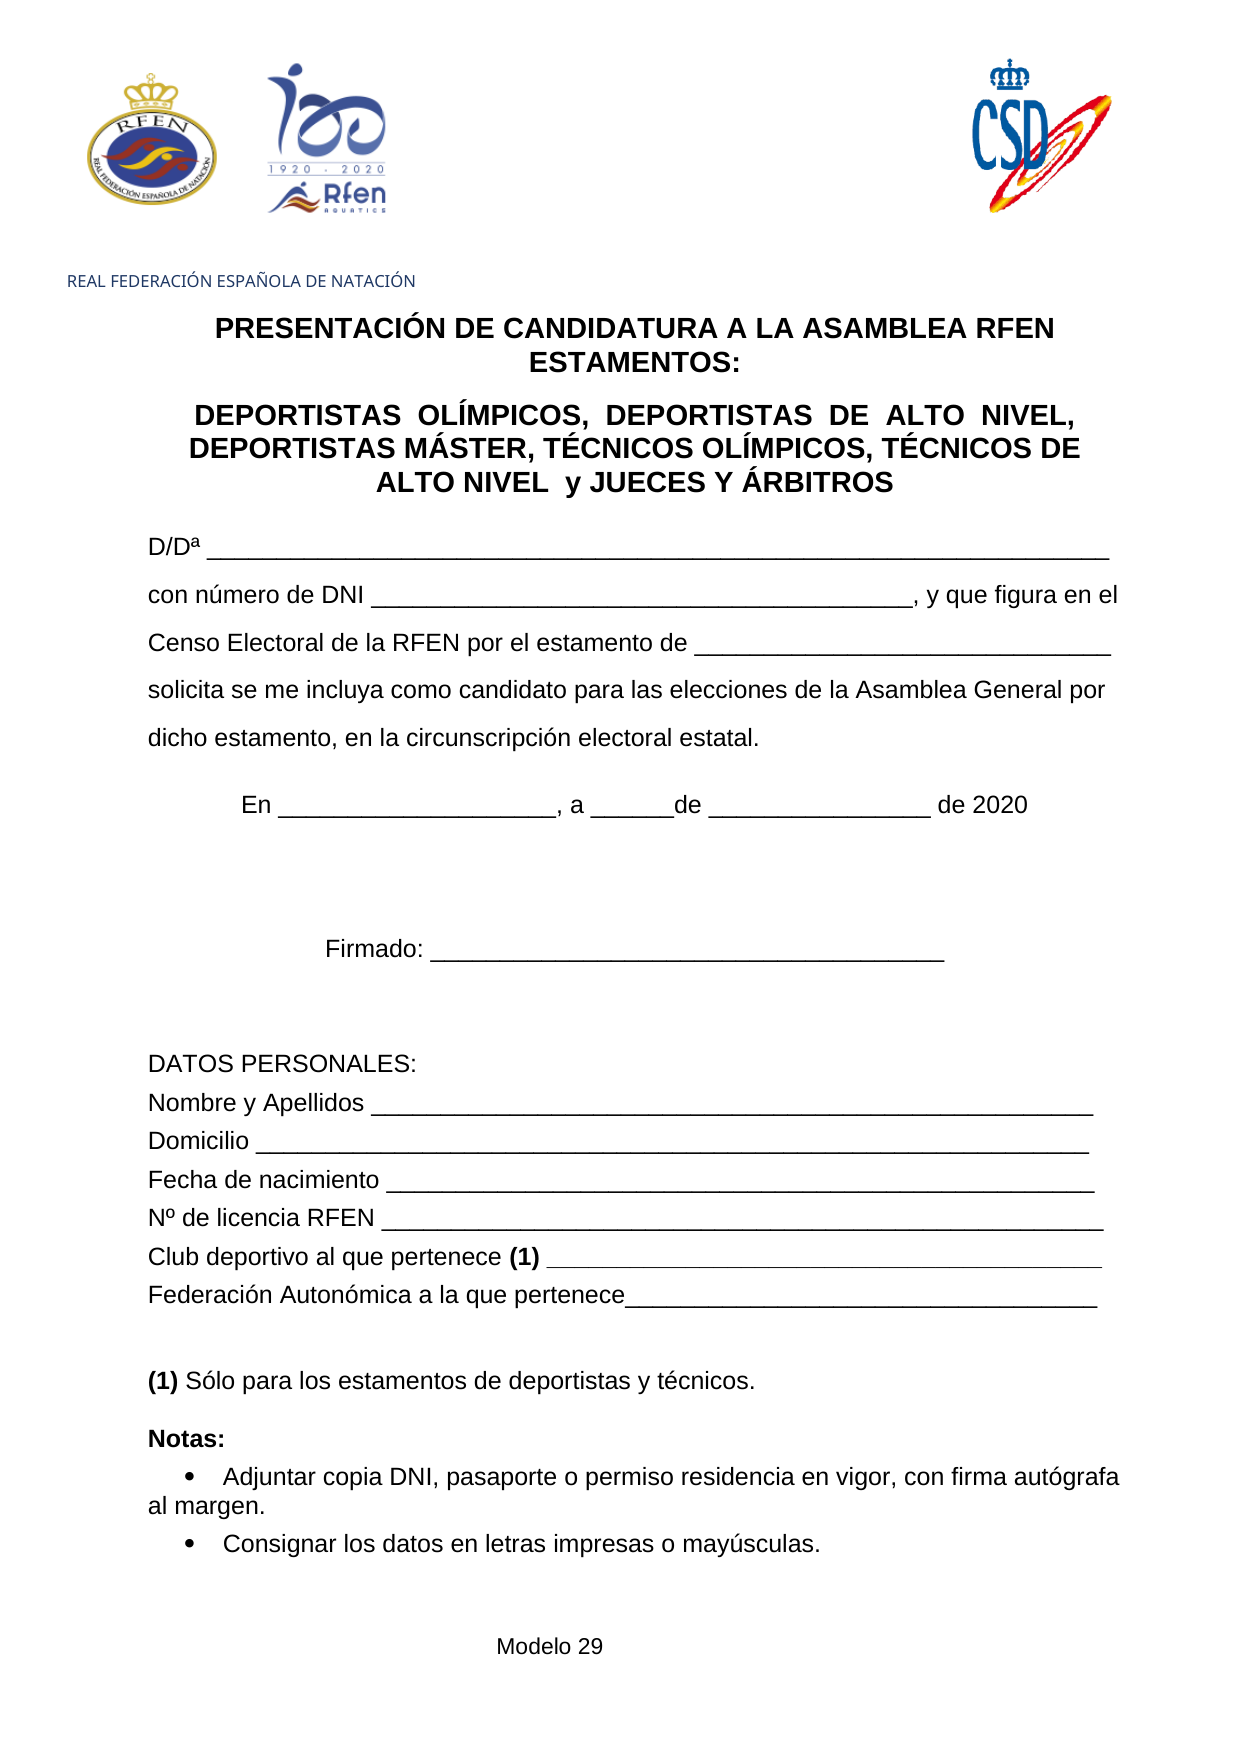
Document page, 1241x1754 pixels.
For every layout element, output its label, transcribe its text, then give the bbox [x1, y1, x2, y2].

text En ____________________, a ______de ________________ de 2020 [148, 791, 1122, 819]
text Nº de licencia RFEN ____________________________________________________ [148, 1203, 1122, 1232]
text Notas: [148, 1424, 1122, 1452]
list Consignar los datos en letras impresas o mayúsculas. [185, 1529, 1122, 1558]
text Club deportivo al que pertenece (1) ________________________________________ [148, 1241, 1122, 1270]
text PRESENTACIÓN DE CANDIDATURA A LA ASAMBLEA RFEN ESTAMENTOS: [148, 311, 1122, 378]
text DATOS PERSONALES: [148, 1049, 1122, 1078]
picture [965, 53, 1116, 213]
text Domicilio ____________________________________________________________ [148, 1126, 1122, 1155]
text (1) Sólo para los estamentos de deportistas y técnicos. [148, 1366, 1122, 1395]
text D/Dª _________________________________________________________________ [148, 532, 1122, 560]
text con número de DNI _______________________________________, y que figura en el [148, 579, 1122, 608]
text al margen. [148, 1491, 1122, 1520]
text Fecha de nacimiento ___________________________________________________ [148, 1164, 1122, 1193]
text Nombre y Apellidos ____________________________________________________ [148, 1088, 1122, 1116]
text solicita se me incluya como candidato para las elecciones de la Asamblea General por [148, 675, 1122, 704]
text dicho estamento, en la circunscripción electoral estatal. [148, 723, 1122, 752]
list Adjuntar copia DNI, pasaporte o permiso residencia en vigor, con firma autógrafa [185, 1462, 1122, 1491]
text Censo Electoral de la RFEN por el estamento de ______________________________ [148, 627, 1122, 656]
text DEPORTISTAS OLÍMPICOS, DEPORTISTAS DE ALTO NIVEL, DEPORTISTAS MÁSTER, TÉCNICOS OLÍMPICOS, TÉCNICOS DE ALTO NIVEL y JUECES Y ÁRBITROS [148, 397, 1122, 498]
text Firmado: _____________________________________ [148, 934, 1122, 963]
text Federación Autonómica a la que pertenece__________________________________ [148, 1280, 1122, 1309]
